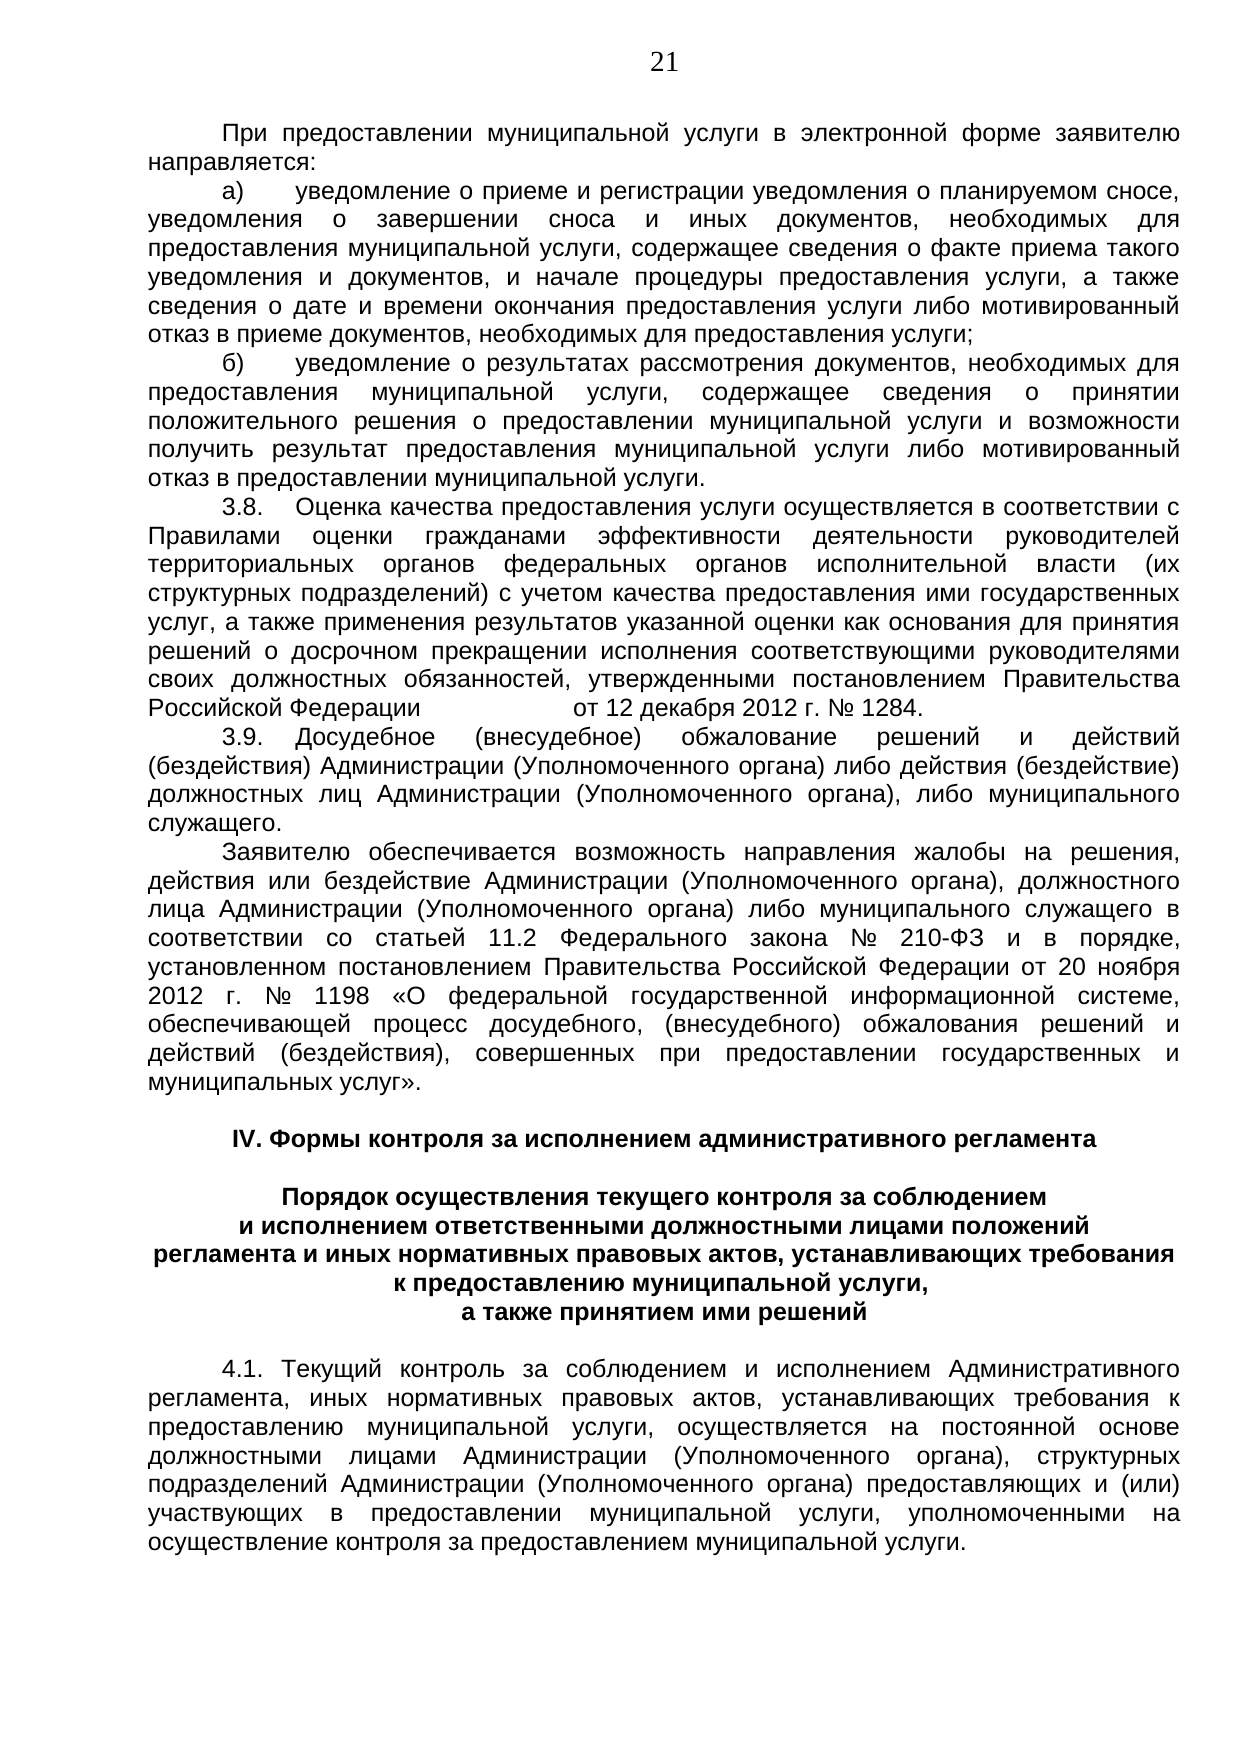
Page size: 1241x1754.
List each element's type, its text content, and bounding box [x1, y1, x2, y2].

list уведомление о результатах рассмотрения документов, необходимых для предоставления муниципальной услуги, содержащее сведения о принятии положительного решения о предоставлении муниципальной услуги и возможности получить результат предоставления муниципальной услуги либо мотивированный отказ в предоставлении муниципальной услуги. [148, 348, 1181, 492]
list 4.1. Текущий контроль за соблюдением и исполнением Административного регламента, иных нормативных правовых актов, устанавливающих требования к предоставлению муниципальной услуги, осуществляется на постоянной основе должностными лицами Администрации (Уполномоченного органа), структурных подразделений Администрации (Уполномоченного органа) предоставляющих и (или) участвующих в предоставлении муниципальной услуги, уполномоченными на осуществление контроля за предоставлением муниципальной услуги. [148, 1354, 1181, 1556]
text При предоставлении муниципальной услуги в электронной форме заявителю направляется: [148, 118, 1181, 176]
text и исполнением ответственными должностными лицами положений [148, 1211, 1181, 1239]
list уведомление о приеме и регистрации уведомления о планируемом сносе, уведомления о завершении сноса и иных документов, необходимых для предоставления муниципальной услуги, содержащее сведения о факте приема такого уведомления и документов, и начале процедуры предоставления услуги, а также сведения о дате и времени окончания предоставления услуги либо мотивированный отказ в приеме документов, необходимых для предоставления услуги; [148, 176, 1181, 348]
text регламента и иных нормативных правовых актов, устанавливающих требования к предоставлению муниципальной услуги, а также принятием ими решений [148, 1239, 1181, 1326]
list Досудебное (внесудебное) обжалование решений и действий (бездействия) Администрации (Уполномоченного органа) либо действия (бездействие) должностных лиц Администрации (Уполномоченного органа), либо муниципального служащего. [148, 722, 1181, 837]
list Оценка качества предоставления услуги осуществляется в соответствии с Правилами оценки гражданами эффективности деятельности руководителей территориальных органов федеральных органов исполнительной власти (их структурных подразделений) с учетом качества предоставления ими государственных услуг, а также применения результатов указанной оценки как основания для принятия решений о досрочном прекращении исполнения соответствующими руководителями своих должностных обязанностей, утвержденными постановлением Правительства Российской Федерации от 12 декабря 2012 г. № 1284. [148, 492, 1181, 722]
text IV. Формы контроля за исполнением административного регламента [148, 1124, 1181, 1153]
text Порядок осуществления текущего контроля за соблюдением [148, 1182, 1181, 1211]
text Заявителю обеспечивается возможность направления жалобы на решения, действия или бездействие Администрации (Уполномоченного органа), должностного лица Администрации (Уполномоченного органа) либо муниципального служащего в соответствии со статьей 11.2 Федерального закона № 210-ФЗ и в порядке, установленном постановлением Правительства Российской Федерации от 20 ноября 2012 г. № 1198 «О федеральной государственной информационной системе, обеспечивающей процесс досудебного, (внесудебного) обжалования решений и действий (бездействия), совершенных при предоставлении государственных и муниципальных услуг». [148, 837, 1181, 1096]
